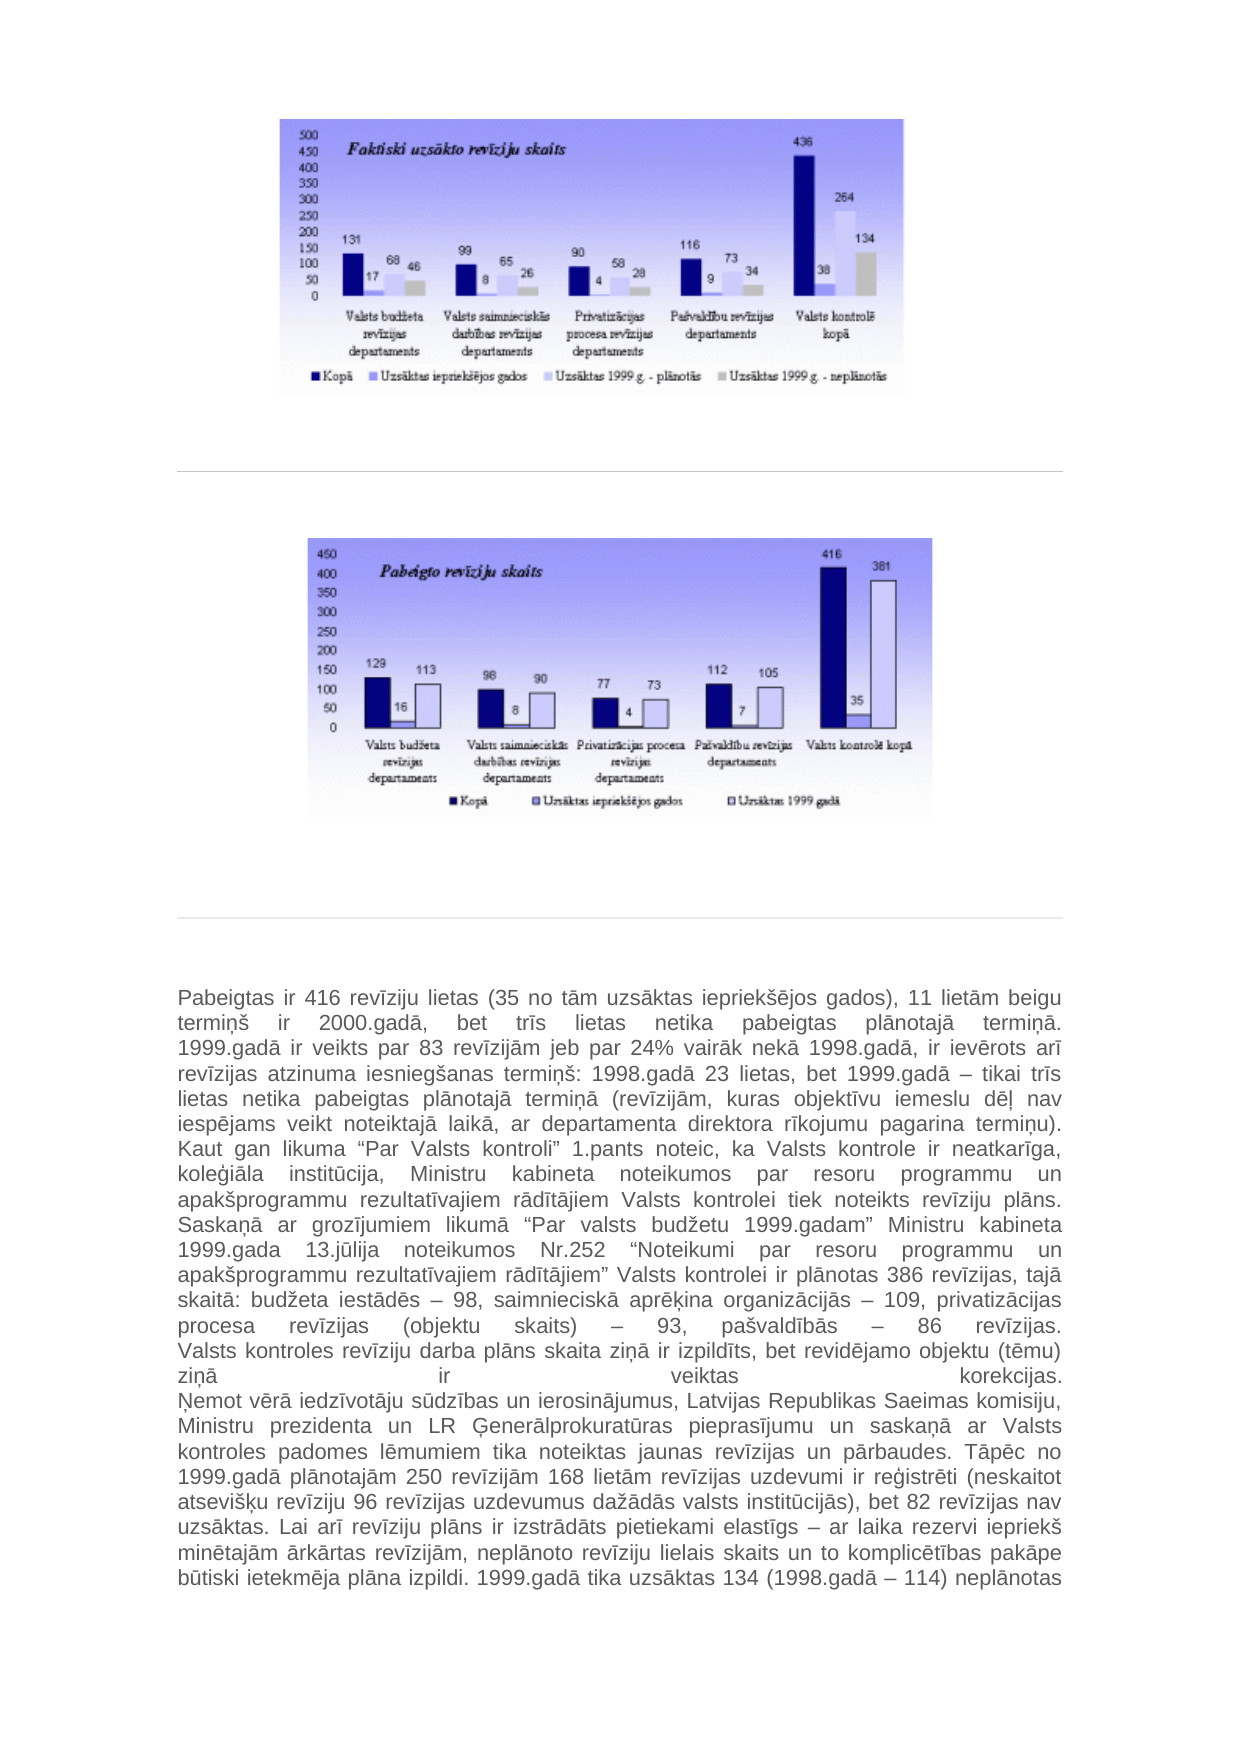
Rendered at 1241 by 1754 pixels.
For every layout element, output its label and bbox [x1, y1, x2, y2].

text [177, 985, 1063, 1590]
picture [279, 119, 905, 395]
picture [307, 538, 933, 817]
